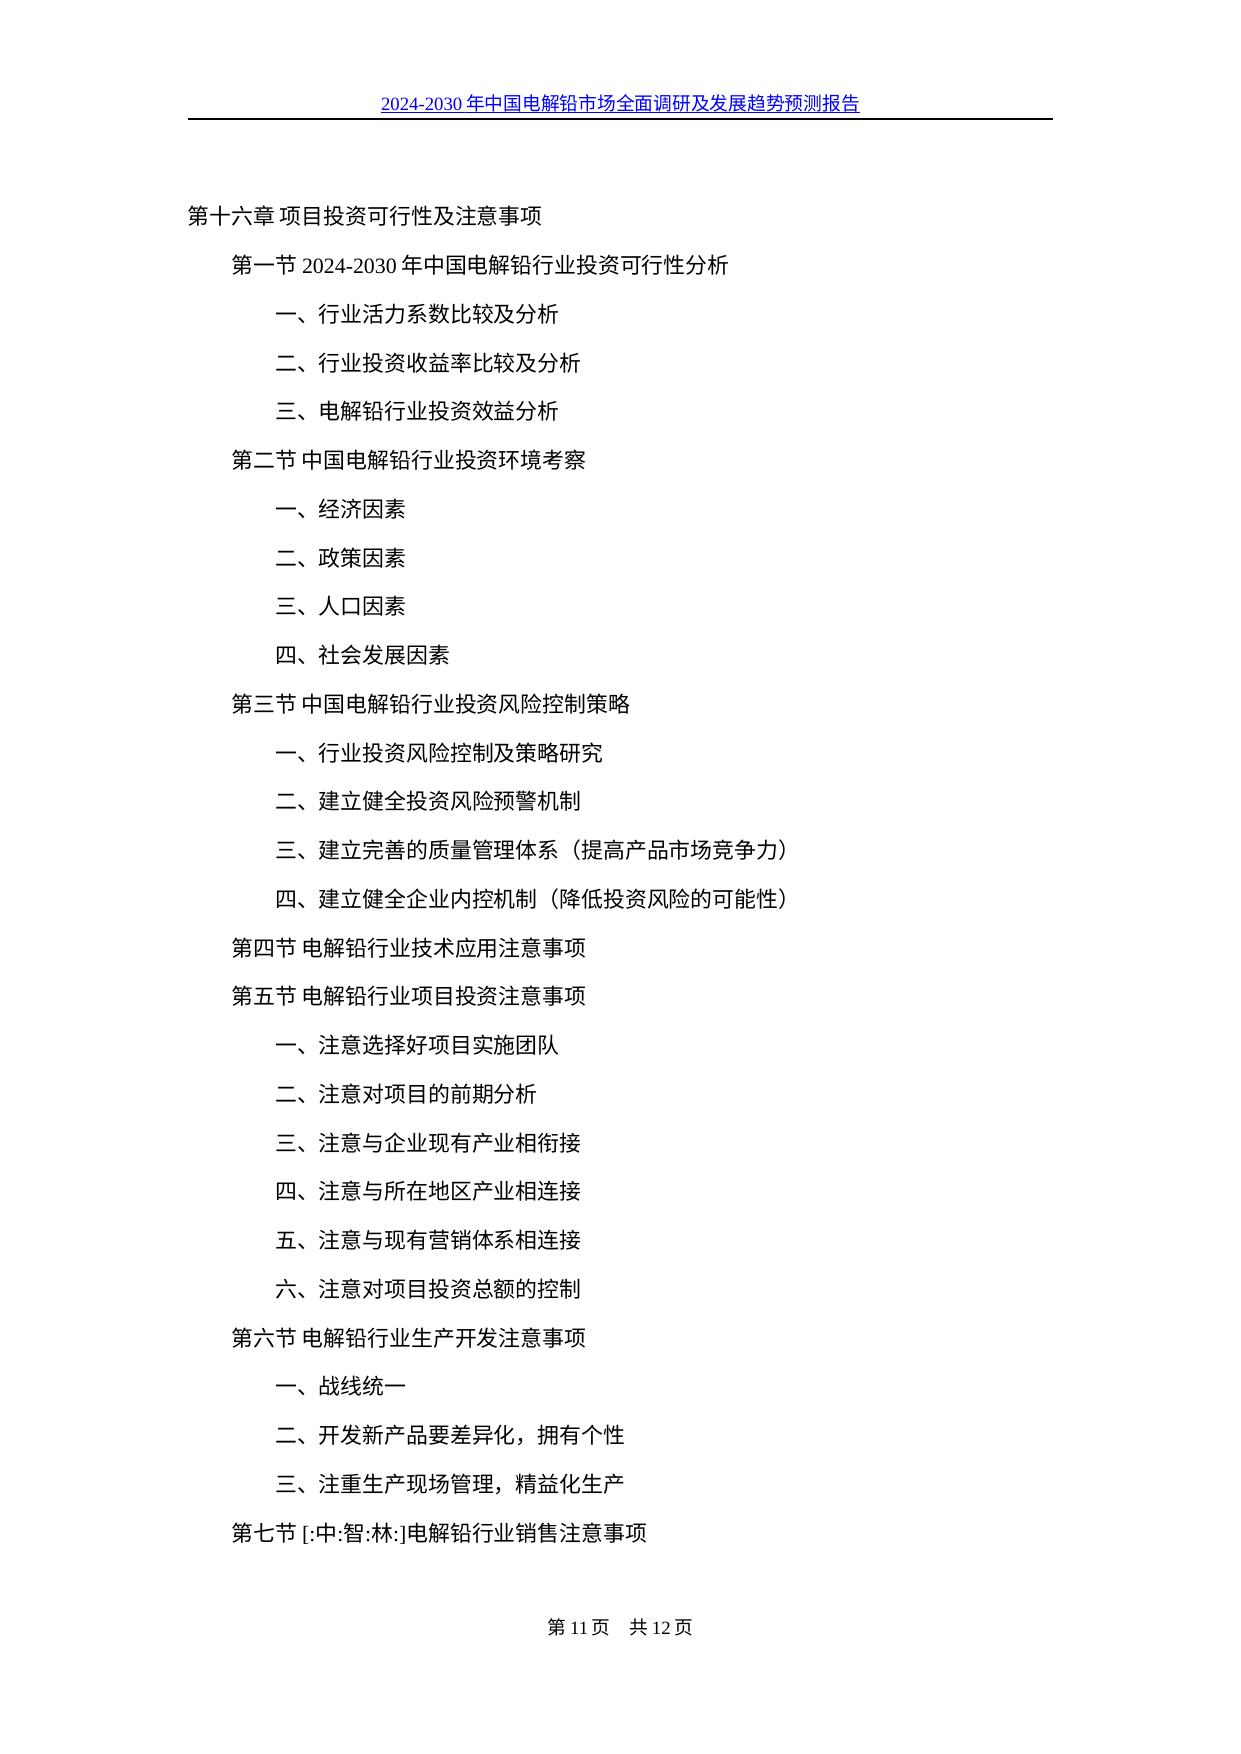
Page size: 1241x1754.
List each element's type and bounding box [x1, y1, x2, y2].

text [187, 150, 1053, 1548]
